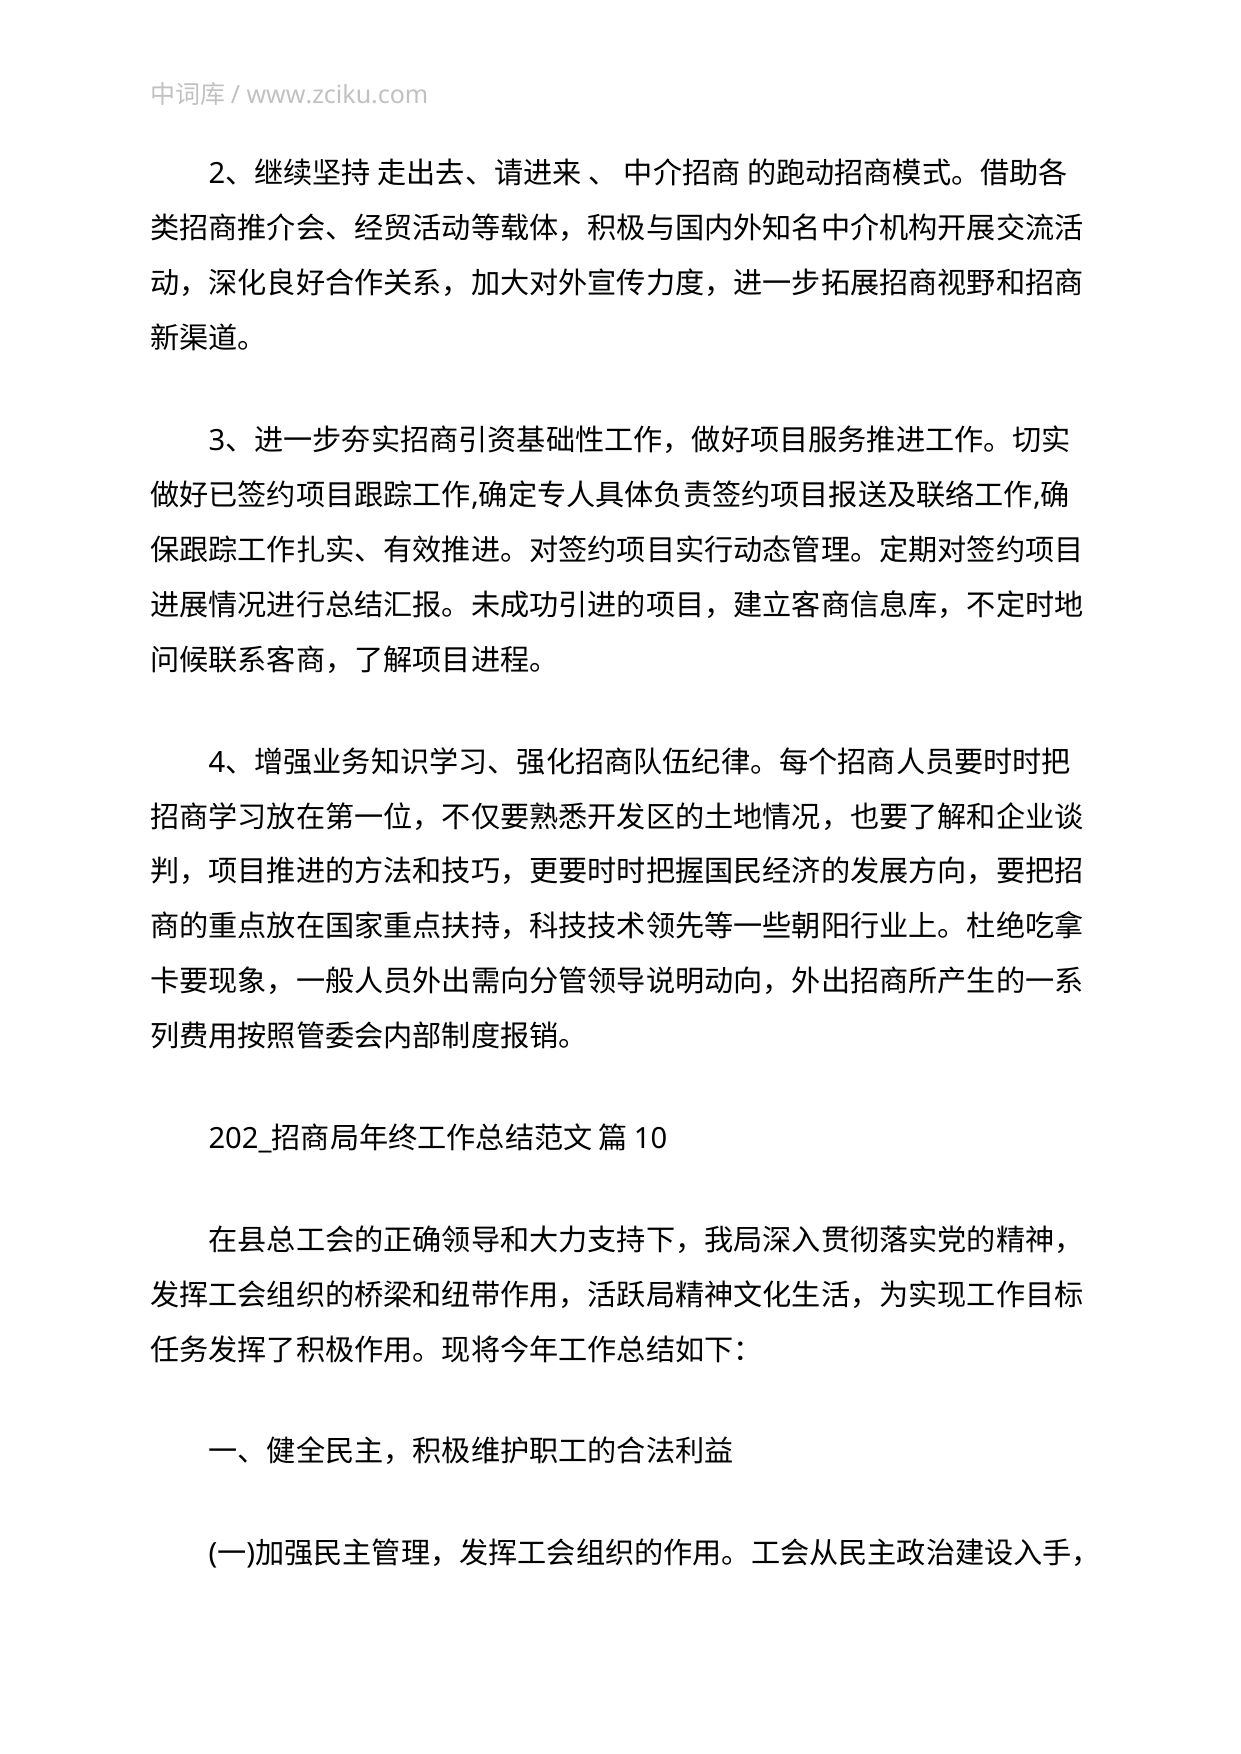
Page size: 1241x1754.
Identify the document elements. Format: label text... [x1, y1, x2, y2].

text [150, 1530, 1090, 1572]
text 一、健全民主，积极维护职工的合法利益 [150, 1428, 1090, 1470]
text 在县总工会的正确领导和大力支持下，我局深入贯彻落实党的精神，发挥工会组织的桥梁和纽带作用，活跃局精神文化生活，为实现工作目标任务发挥了积极作用。现将今年工作总结如下： [150, 1216, 1090, 1368]
text 202_招商局年终工作总结范文 篇10 [150, 1114, 1090, 1157]
text 2、继续坚持 走出去、请进来 、 中介招商 的跑动招商模式。借助各类招商推介会、经贸活动等载体，积极与国内外知名中介机构开展交流活动，深化良好合作关系，加大对外宣传力度，进一步拓展招商视野和招商新渠道。 [150, 150, 1090, 357]
text 3、进一步夯实招商引资基础性工作，做好项目服务推进工作。切实做好已签约项目跟踪工作,确定专人具体负责签约项目报送及联络工作,确保跟踪工作扎实、有效推进。对签约项目实行动态管理。定期对签约项目进展情况进行总结汇报。未成功引进的项目，建立客商信息库，不定时地问候联系客商，了解项目进程。 [150, 417, 1090, 679]
text 4、增强业务知识学习、强化招商队伍纪律。每个招商人员要时时把招商学习放在第一位，不仅要熟悉开发区的土地情况，也要了解和企业谈判，项目推进的方法和技巧，更要时时把握国民经济的发展方向，要把招商的重点放在国家重点扶持，科技技术领先等一些朝阳行业上。杜绝吃拿卡要现象，一般人员外出需向分管领导说明动向，外出招商所产生的一系列费用按照管委会内部制度报销。 [150, 738, 1090, 1055]
